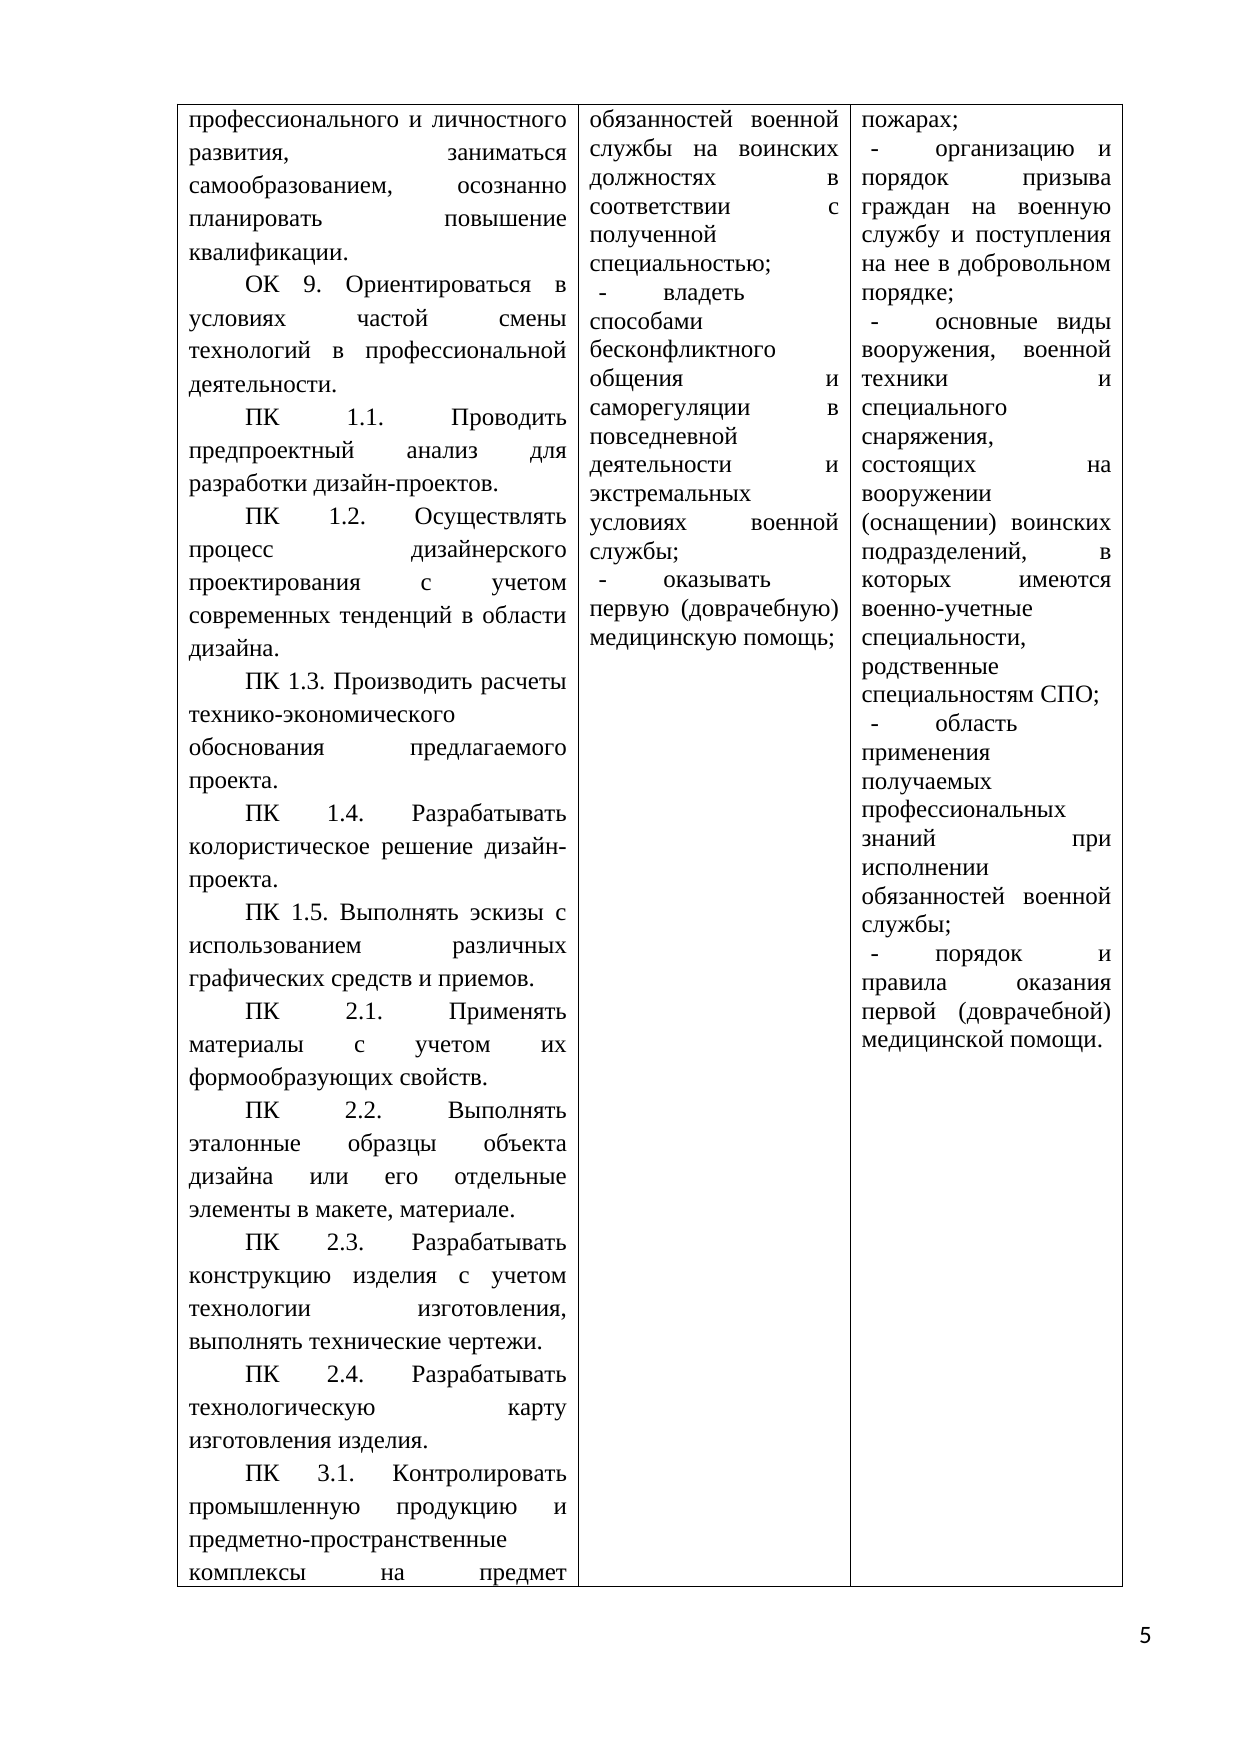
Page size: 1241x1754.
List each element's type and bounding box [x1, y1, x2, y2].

table_cell [178, 105, 578, 1586]
table_cell [579, 105, 850, 1586]
table_cell [851, 105, 1122, 1586]
